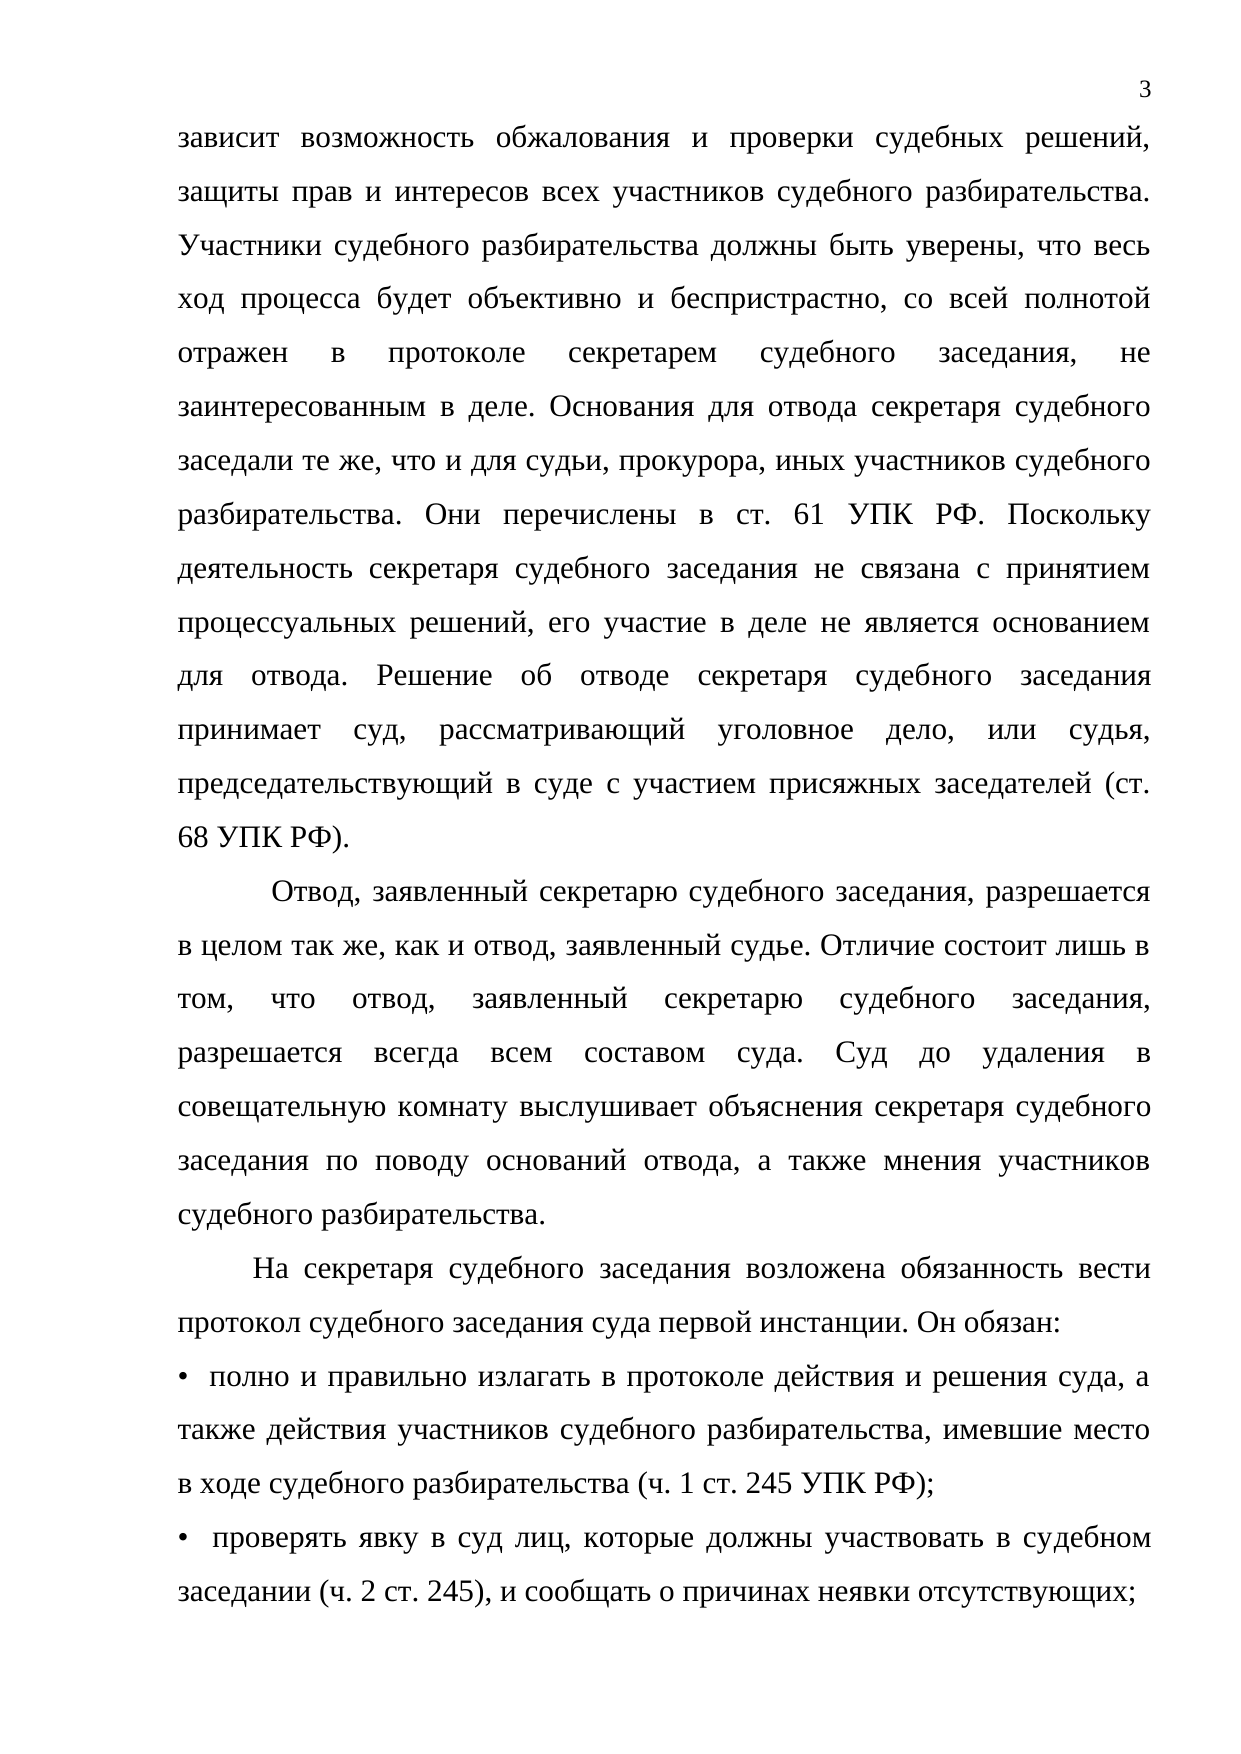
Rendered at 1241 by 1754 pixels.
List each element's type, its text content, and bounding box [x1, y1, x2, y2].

text • полно и правильно излагать в протоколе действия и решения суда, а также действия участников судебного разбирательства, имевшие место в ходе судебного разбирательства (ч. 1 ст. 245 УПК РФ); [177, 1357, 1152, 1500]
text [177, 118, 1152, 854]
text • проверять явку в суд лиц, которые должны участвовать в судебном заседании (ч. 2 ст. 245), и сообщать о причинах неявки отсутствующих; [177, 1518, 1152, 1608]
text На секретаря судебного заседания возложена обязанность вести протокол судебного заседания суда первой инстанции. Он обязан: [177, 1249, 1152, 1339]
text Отвод, заявленный секретарю судебного заседания, разрешается в целом так же, как и отвод, заявленный судье. Отличие состоит лишь в том, что отвод, заявленный секретарю судебного заседания, разрешается всегда всем составом суда. Суд до удаления в совещательную комнату выслушивает объяснения секретаря судебного заседания по поводу оснований отвода, а также мнения участников судебного разбирательства. [177, 872, 1152, 1231]
